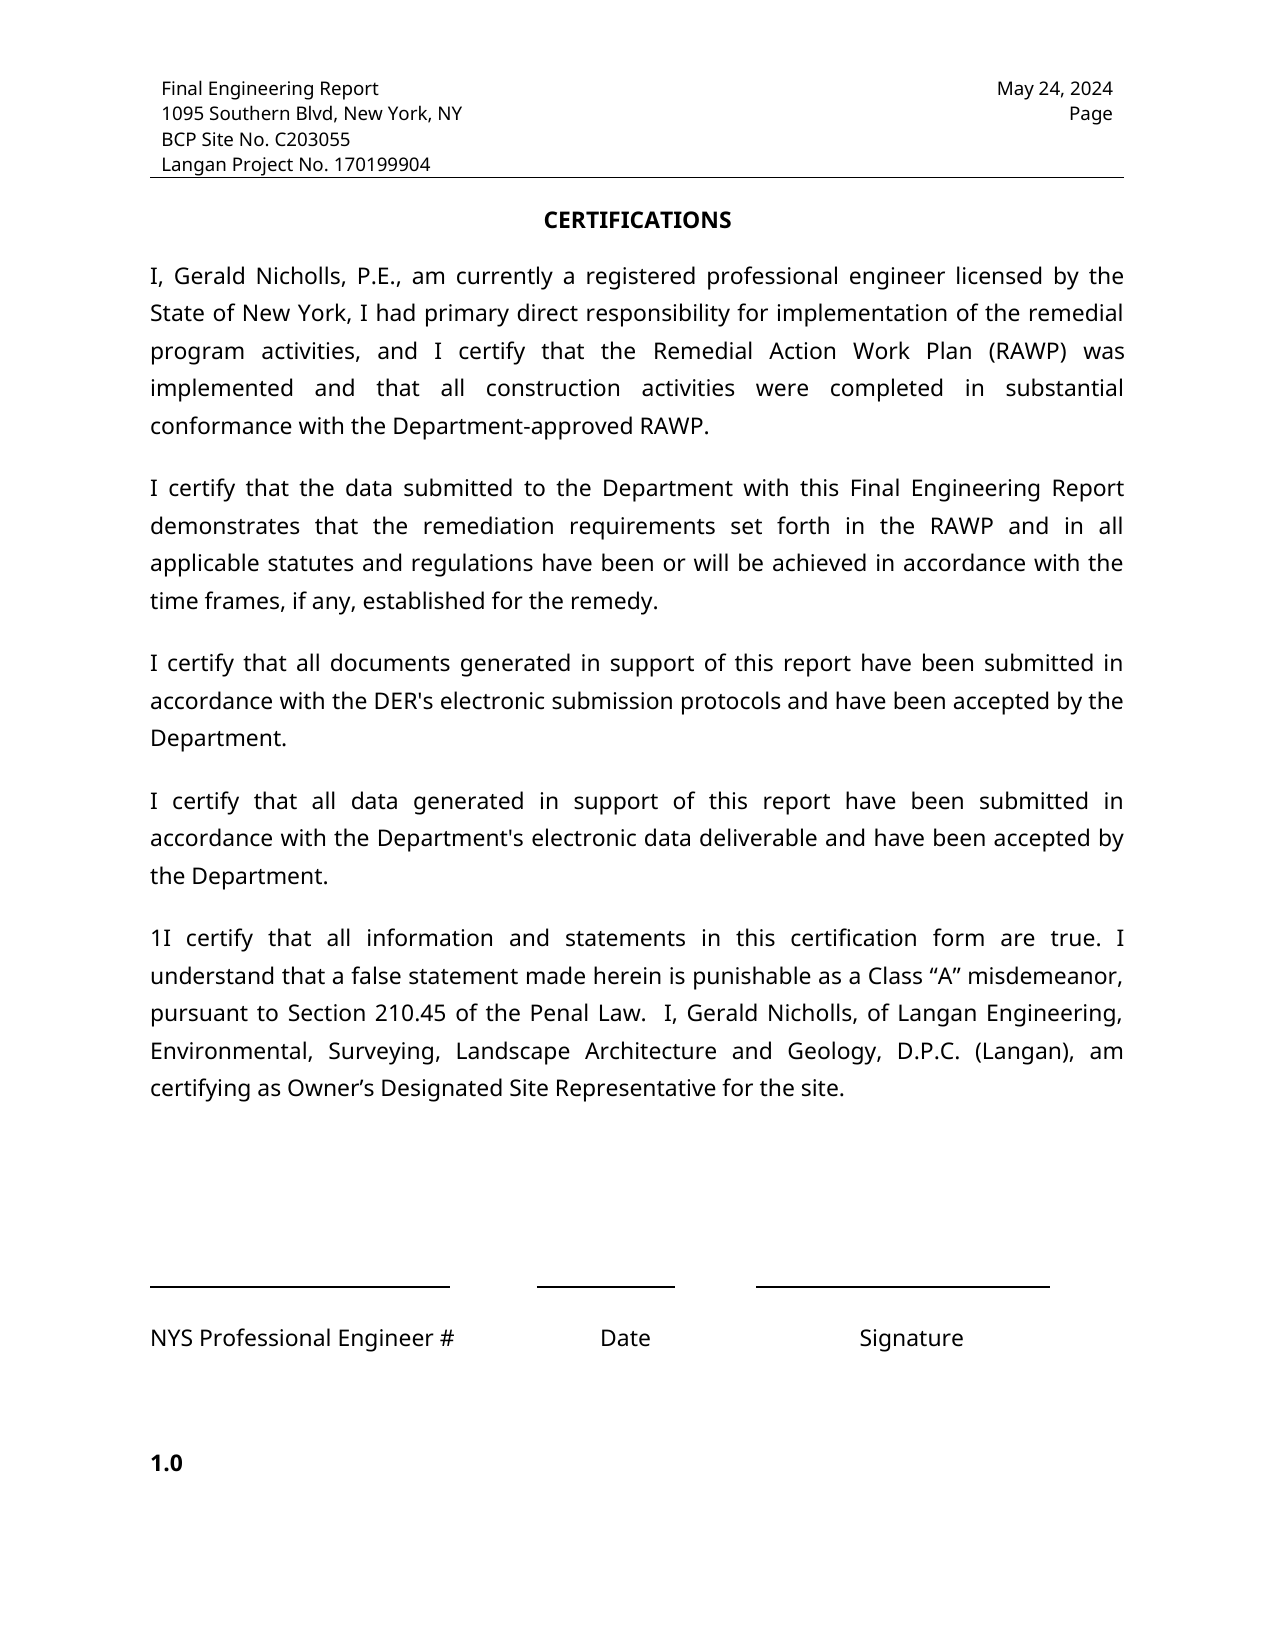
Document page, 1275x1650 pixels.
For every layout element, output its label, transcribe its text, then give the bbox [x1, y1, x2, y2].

text I certify that all documents generated in support of this report have been submitted in accordance with the DER's electronic submission protocols and have been accepted by the Department. [150, 647, 1125, 754]
text I, Gerald Nicholls, P.E., am currently a registered professional engineer licensed by the State of New York, I had primary direct responsibility for implementation of the remedial program activities, and I certify that the Remedial Action Work Plan (RAWP) was implemented and that all construction activities were completed in substantial conformance with the Department-approved RAWP. [150, 260, 1125, 441]
text I certify that all data generated in support of this report have been submitted in accordance with the Department's electronic data deliverable and have been accepted by the Department. [150, 785, 1125, 891]
text I certify that the data submitted to the Department with this Final Engineering Report demonstrates that the remediation requirements set forth in the RAWP and in all applicable statutes and regulations have been or will be achieved in accordance with the time frames, if any, established for the remedy. [150, 472, 1125, 616]
text NYS Professional Engineer # Date Signature [150, 1322, 1125, 1354]
subtitle CERTIFICATIONS [150, 204, 1125, 235]
text I certify that all information and statements in this certification form are true. I understand that a false statement made herein is punishable as a Class “A” misdemeanor, pursuant to Section 210.45 of the Penal Law. I, Gerald Nicholls, of Langan Engineering, Environmental, Surveying, Landscape Architecture and Geology, D.P.C. (Langan), am certifying as Owner’s Designated Site Representative for the site. [150, 922, 1125, 1104]
